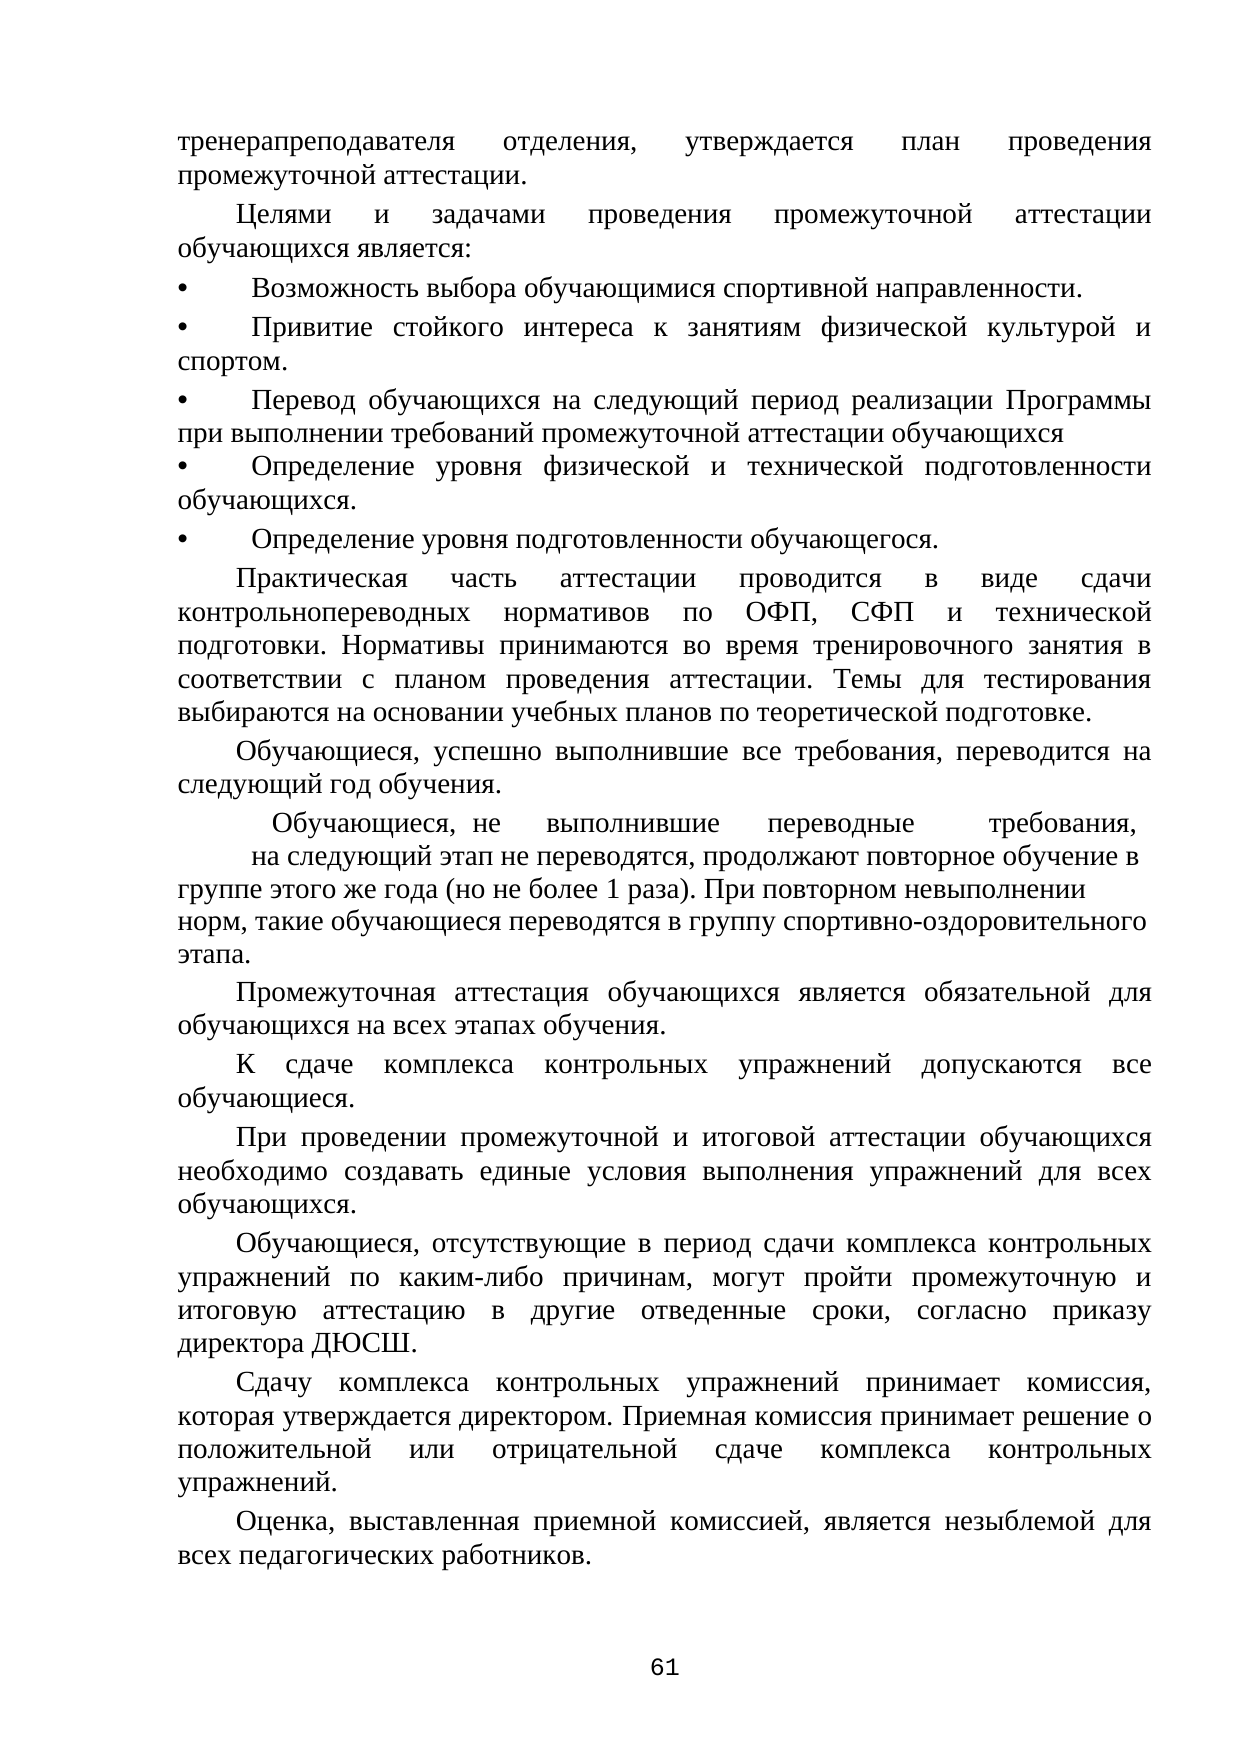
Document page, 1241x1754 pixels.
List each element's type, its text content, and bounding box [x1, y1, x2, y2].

text Оценка, выставленная приемной комиссией, является незыблемой для всех педагогических работников. [177, 1504, 1152, 1571]
text Практическая часть аттестации проводится в виде сдачи контрольнопереводных нормативов по ОФП, СФП и технической подготовки. Нормативы принимаются во время тренировочного занятия в соответствии с планом проведения аттестации. Темы для тестирования выбираются на основании учебных планов по теоретической подготовке. [177, 561, 1152, 727]
text Сдачу комплекса контрольных упражнений принимает комиссия, которая утверждается директором. Приемная комиссия принимает решение о положительной или отрицательной сдаче комплекса контрольных упражнений. [177, 1365, 1152, 1498]
text Обучающиеся, успешно выполнившие все требования, переводится на следующий год обучения. [177, 734, 1152, 800]
text Целями и задачами проведения промежуточной аттестации обучающихся является: [177, 197, 1152, 263]
list Привитие стойкого интереса к занятиям физической культурой и спортом. [177, 310, 1152, 376]
text К сдаче комплекса контрольных упражнений допускаются все обучающиеся. [177, 1047, 1152, 1113]
list Перевод обучающихся на следующий период реализации Программы при выполнении требований промежуточной аттестации обучающихся [177, 383, 1152, 449]
list Определение уровня подготовленности обучающегося. [177, 522, 1152, 555]
text При проведении промежуточной и итоговой аттестации обучающихся необходимо создавать единые условия выполнения упражнений для всех обучающихся. [177, 1120, 1152, 1219]
text Обучающиеся, не выполнившие переводные требования, на следующий этап не переводятся, продолжают повторное обучение в группе этого же года (но не более 1 раза). При повторном невыполнении норм, такие обучающиеся переводятся в группу спортивно-оздоровительного этапа. [177, 807, 1151, 969]
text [177, 124, 1152, 191]
list Возможность выбора обучающимися спортивной направленности. [177, 269, 1152, 303]
text Обучающиеся, отсутствующие в период сдачи комплекса контрольных упражнений по каким-либо причинам, могут пройти промежуточную и итоговую аттестацию в другие отведенные сроки, согласно приказу директора ДЮСШ. [177, 1226, 1152, 1359]
list Определение уровня физической и технической подготовленности обучающихся. [177, 449, 1152, 516]
text Промежуточная аттестация обучающихся является обязательной для обучающихся на всех этапах обучения. [177, 974, 1152, 1041]
